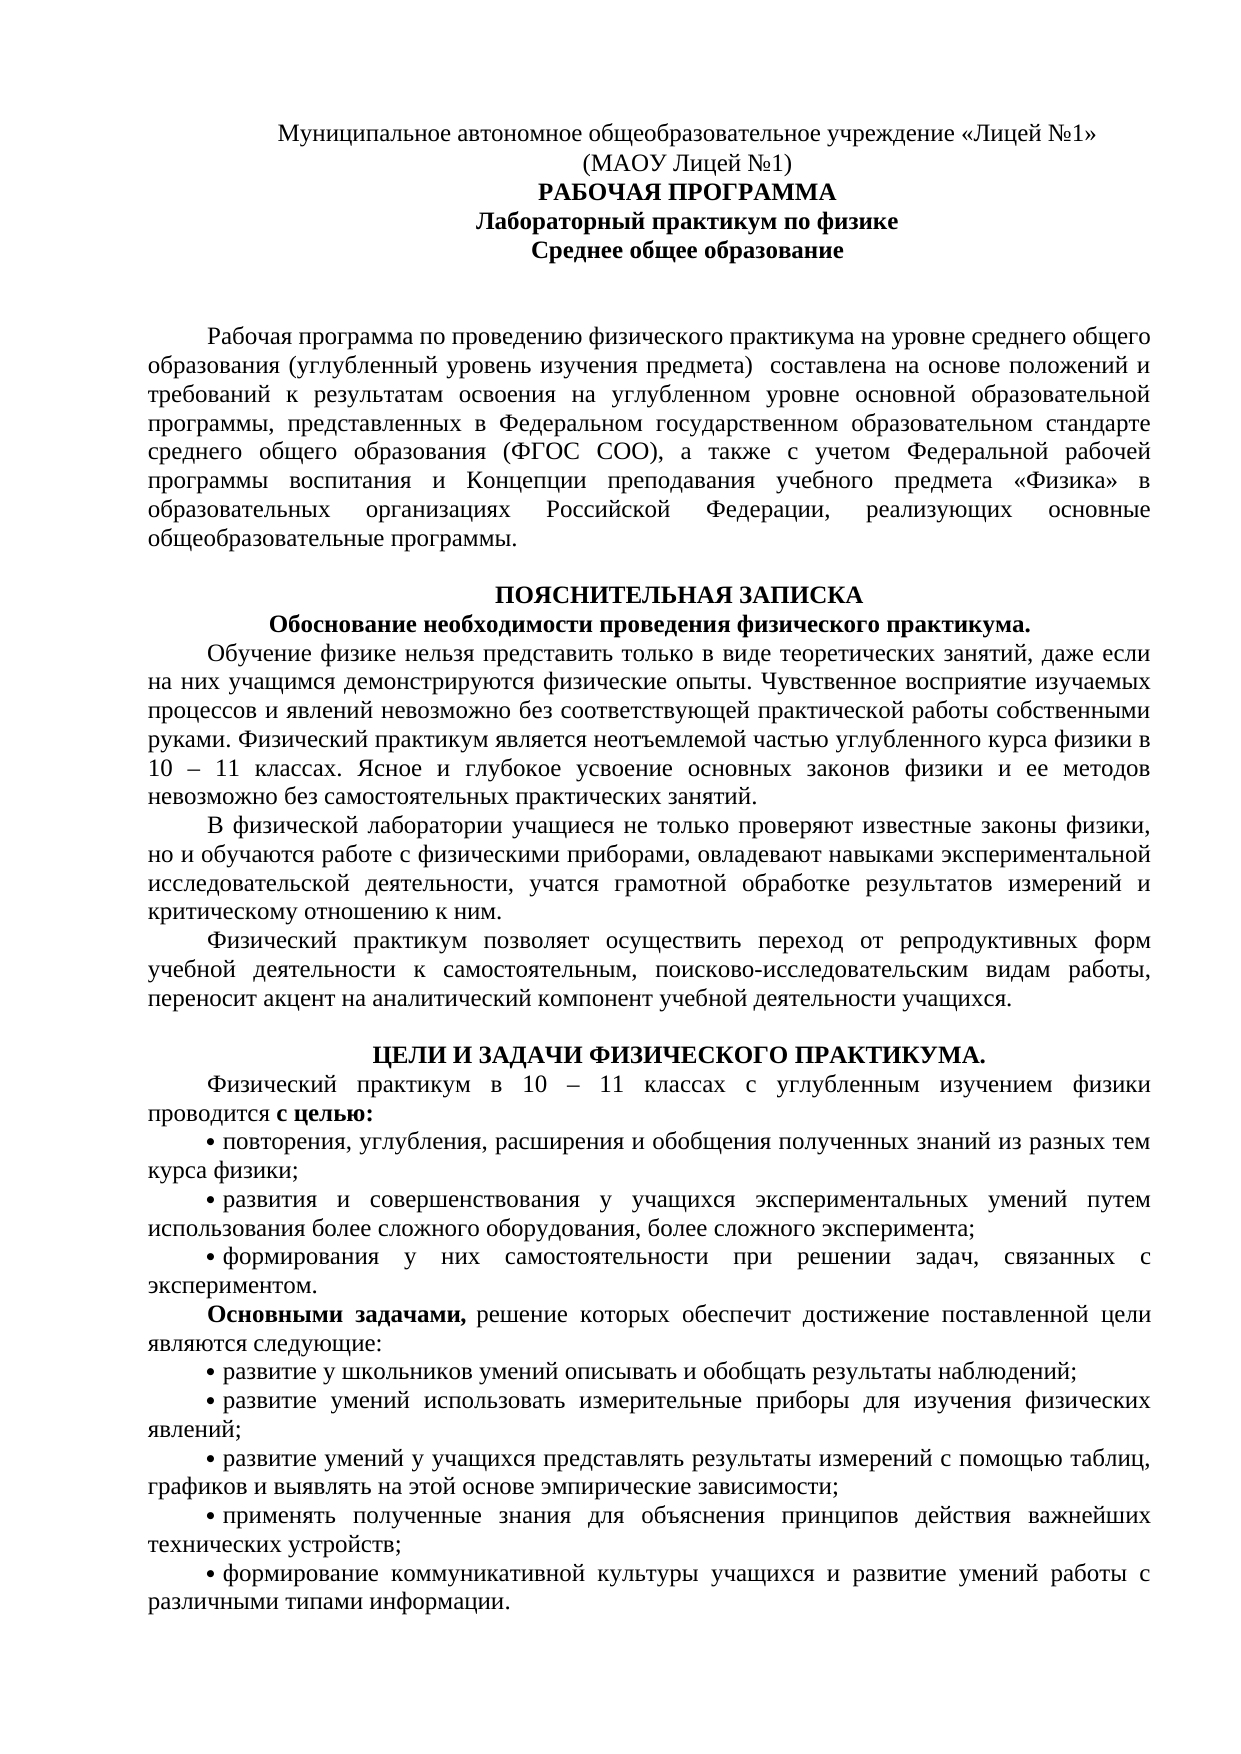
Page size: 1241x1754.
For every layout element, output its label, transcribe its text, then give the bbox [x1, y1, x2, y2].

text (МАОУ Лицей №1) [148, 148, 1152, 176]
text Обоснование необходимости проведения физического практикума. [148, 609, 1152, 638]
list развитие умений у учащихся представлять результаты измерений с помощью таблиц, графиков и выявлять на этой основе эмпирические зависимости; [148, 1443, 1152, 1500]
list развития и совершенствования у учащихся экспериментальных умений путем использования более сложного оборудования, более сложного эксперимента; [148, 1184, 1152, 1241]
list развитие у школьников умений описывать и обобщать результаты наблюдений; [148, 1356, 1152, 1385]
text Физический практикум в 10 – 11 классах с углубленным изучением физики проводится с целью: [148, 1069, 1152, 1126]
text ЦЕЛИ И ЗАДАЧИ ФИЗИЧЕСКОГО ПРАКТИКУМА. [148, 1040, 1152, 1069]
text Муниципальное автономное общеобразовательное учреждение «Лицей №1» [148, 118, 1152, 147]
list повторения, углубления, расширения и обобщения полученных знаний из разных тем курса физики; [148, 1126, 1152, 1184]
list применять полученные знания для объяснения принципов действия важнейших технических устройств; [148, 1500, 1152, 1558]
text Рабочая программа по проведению физического практикума на уровне среднего общего образования (углубленный уровень изучения предмета) составлена на основе положений и требований к результатам освоения на углубленном уровне основной образовательной программы, представленных в Федеральном государственном образовательном стандарте среднего общего образования (ФГОС СОО), а также с учетом Федеральной рабочей программы воспитания и Концепции преподавания учебного предмета «Физика» в образовательных организациях Российской Федерации, реализующих основные общеобразовательные программы. [148, 321, 1152, 551]
text Лабораторный практикум по физике [148, 206, 1152, 235]
text ПОЯСНИТЕЛЬНАЯ ЗАПИСКА [148, 580, 1152, 609]
text Основными задачами, решение которых обеспечит достижение поставленной цели являются следующие: [148, 1299, 1152, 1356]
text Среднее общее образование [148, 235, 1152, 264]
list формирование коммуникативной культуры учащихся и развитие умений работы с различными типами информации. [148, 1558, 1152, 1615]
text РАБОЧАЯ ПРОГРАММА [148, 177, 1152, 206]
text Обучение физике нельзя представить только в виде теоретических занятий, даже если на них учащимся демонстрируются физические опыты. Чувственное восприятие изучаемых процессов и явлений невозможно без соответствующей практической работы собственными руками. Физический практикум является неотъемлемой частью углубленного курса физики в 10 – 11 классах. Ясное и глубокое усвоение основных законов физики и ее методов невозможно без самостоятельных практических занятий. [148, 638, 1152, 810]
text В физической лаборатории учащиеся не только проверяют известные законы физики, но и обучаются работе с физическими приборами, овладевают навыками экспериментальной исследовательской деятельности, учатся грамотной обработке результатов измерений и критическому отношению к ним. [148, 810, 1152, 925]
list развитие умений использовать измерительные приборы для изучения физических явлений; [148, 1385, 1152, 1443]
text Физический практикум позволяет осуществить переход от репродуктивных форм учебной деятельности к самостоятельным, поисково-исследовательским видам работы, переносит акцент на аналитический компонент учебной деятельности учащихся. [148, 925, 1152, 1011]
list формирования у них самостоятельности при решении задач, связанных с экспериментом. [148, 1241, 1152, 1299]
